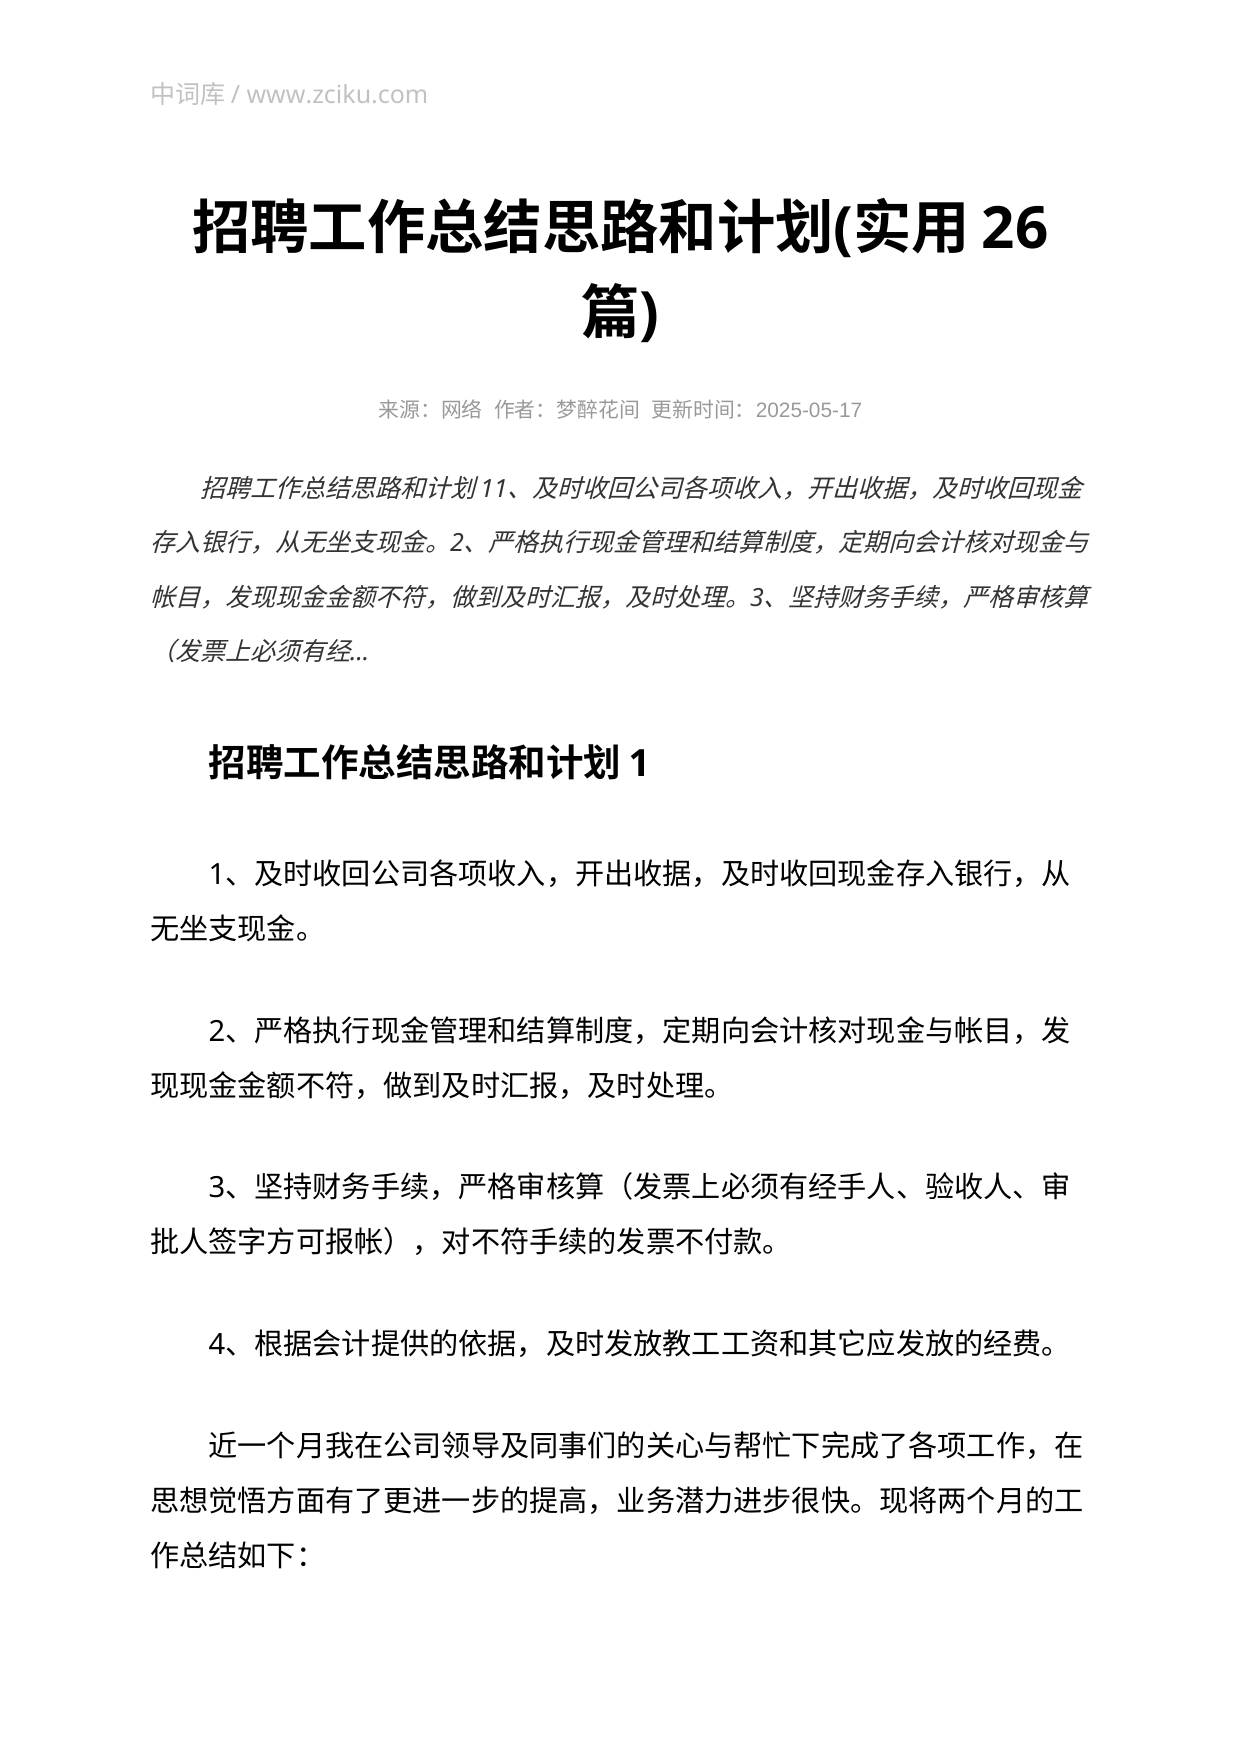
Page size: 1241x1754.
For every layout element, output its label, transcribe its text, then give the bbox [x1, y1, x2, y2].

text 招聘工作总结思路和计划11、及时收回公司各项收入，开出收据，及时收回现金存入银行，从无坐支现金。2、严格执行现金管理和结算制度，定期向会计核对现金与帐目，发现现金金额不符，做到及时汇报，及时处理。3、坚持财务手续，严格审核算（发票上必须有经... [150, 468, 1090, 668]
subtitle 招聘工作总结思路和计划(实用26篇) [150, 181, 1090, 351]
text 1、及时收回公司各项收入，开出收据，及时收回现金存入银行，从无坐支现金。 [150, 851, 1090, 948]
text 招聘工作总结思路和计划1 [150, 733, 1090, 787]
text 4、根据会计提供的依据，及时发放教工工资和其它应发放的经费。 [150, 1321, 1090, 1363]
text 来源：网络 作者：梦醉花间 更新时间：2025-05-17 [150, 398, 1090, 422]
text 2、严格执行现金管理和结算制度，定期向会计核对现金与帐目，发现现金金额不符，做到及时汇报，及时处理。 [150, 1007, 1090, 1104]
text 近一个月我在公司领导及同事们的关心与帮忙下完成了各项工作，在思想觉悟方面有了更进一步的提高，业务潜力进步很快。现将两个月的工作总结如下： [150, 1423, 1090, 1575]
text 3、坚持财务手续，严格审核算（发票上必须有经手人、验收人、审批人签字方可报帐），对不符手续的发票不付款。 [150, 1164, 1090, 1261]
